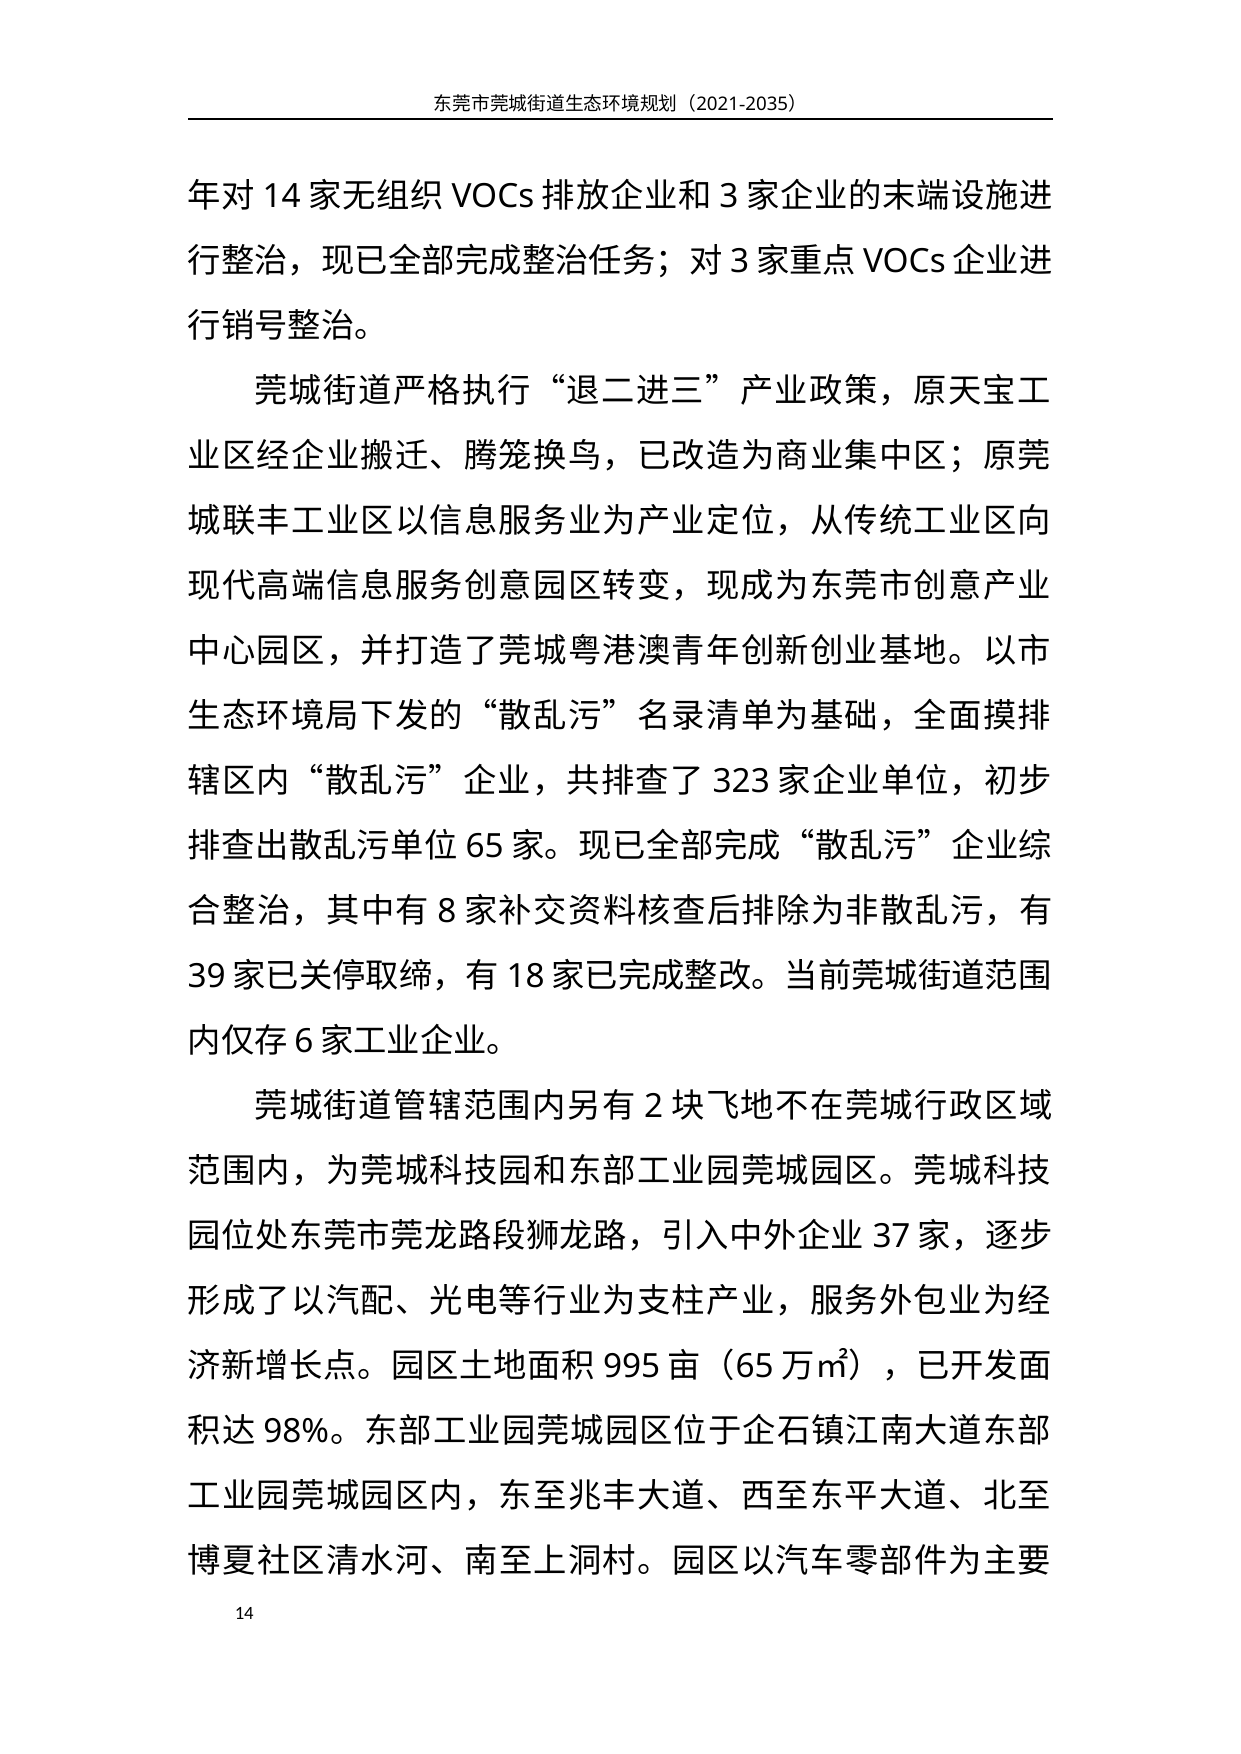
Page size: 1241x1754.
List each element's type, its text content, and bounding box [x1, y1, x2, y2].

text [187, 1071, 1053, 1591]
text 莞城街道严格执行“退二进三”产业政策，原天宝工业区经企业搬迁、腾笼换鸟，已改造为商业集中区；原莞城联丰工业区以信息服务业为产业定位，从传统工业区向现代高端信息服务创意园区转变，现成为东莞市创意产业中心园区，并打造了莞城粤港澳青年创新创业基地。以市生态环境局下发的“散乱污”名录清单为基础，全面摸排辖区内“散乱污”企业，共排查了323家企业单位，初步排查出散乱污单位65家。现已全部完成“散乱污”企业综合整治，其中有8家补交资料核查后排除为非散乱污，有39家已关停取缔，有18家已完成整改。当前莞城街道范围内仅存6家工业企业。 [187, 356, 1053, 1071]
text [187, 161, 1053, 356]
